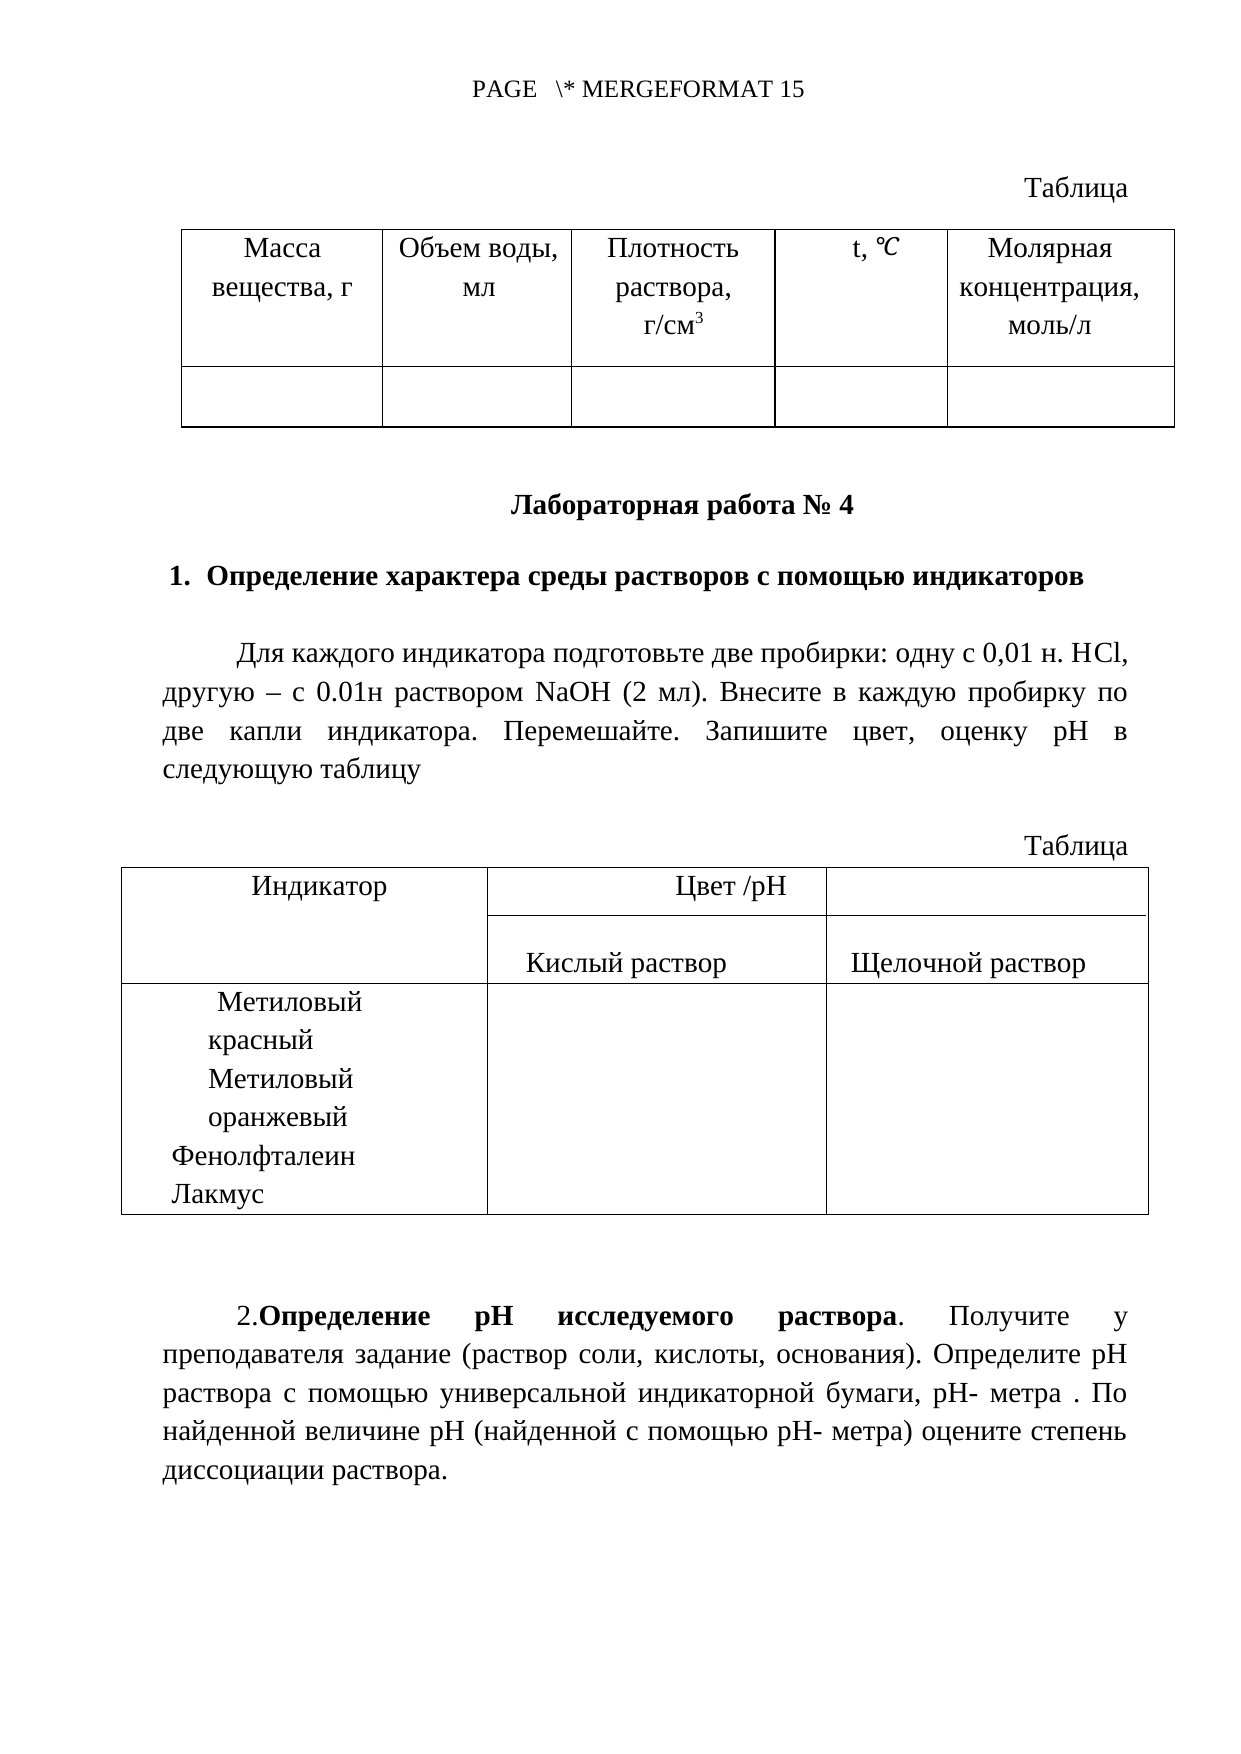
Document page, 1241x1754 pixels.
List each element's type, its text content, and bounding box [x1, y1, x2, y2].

table_cell [948, 367, 1174, 426]
table_cell [827, 984, 1148, 1214]
table_cell [488, 984, 826, 1214]
text Для каждого индикатора подготовьте две пробирки: одну с 0,01 н. НCl, другую – с 0.01н раствором NaOH (2 мл). Внесите в каждую пробирку по две капли индикатора. Перемешайте. Запишите цвет, оценку рН в следующую таблицу [162, 636, 1128, 785]
table_header t, [776, 230, 947, 366]
table_header Плотность раствора, г/см3 [572, 230, 774, 366]
table_cell [182, 367, 382, 426]
table_header Масса вещества, г [182, 230, 382, 366]
table_cell [776, 367, 947, 426]
table_header Индикатор [122, 868, 487, 983]
text Таблица [162, 828, 1128, 862]
text 2.Определение рН исследуемого раствора. Получите у преподавателя задание (раствор соли, кислоты, основания). Определите рН раствора с помощью универсальной индикаторной бумаги, рН- метра . По найденной величине рН (найденной с помощью рН- метра) оцените степень диссоциации раствора. [162, 1298, 1128, 1486]
table_header Молярная концентрация, моль/л [948, 230, 1174, 366]
table_header Цвет /рН Кислый раствор [488, 868, 826, 915]
text Лабораторная работа № 4 [162, 487, 1128, 520]
table_header Цвет /рН Кислый раствор [488, 916, 826, 983]
list Определение характера среды растворов с помощью индикаторов [125, 558, 1128, 592]
table_header Объем воды, мл [383, 230, 571, 366]
list Таблица [162, 170, 1128, 203]
table_cell [383, 367, 571, 426]
table_cell [572, 367, 774, 426]
table_header Щелочной раствор [827, 868, 1148, 983]
table_cell Метиловый красный Метиловый оранжевый Фенолфталеин Лакмус [122, 984, 487, 1214]
